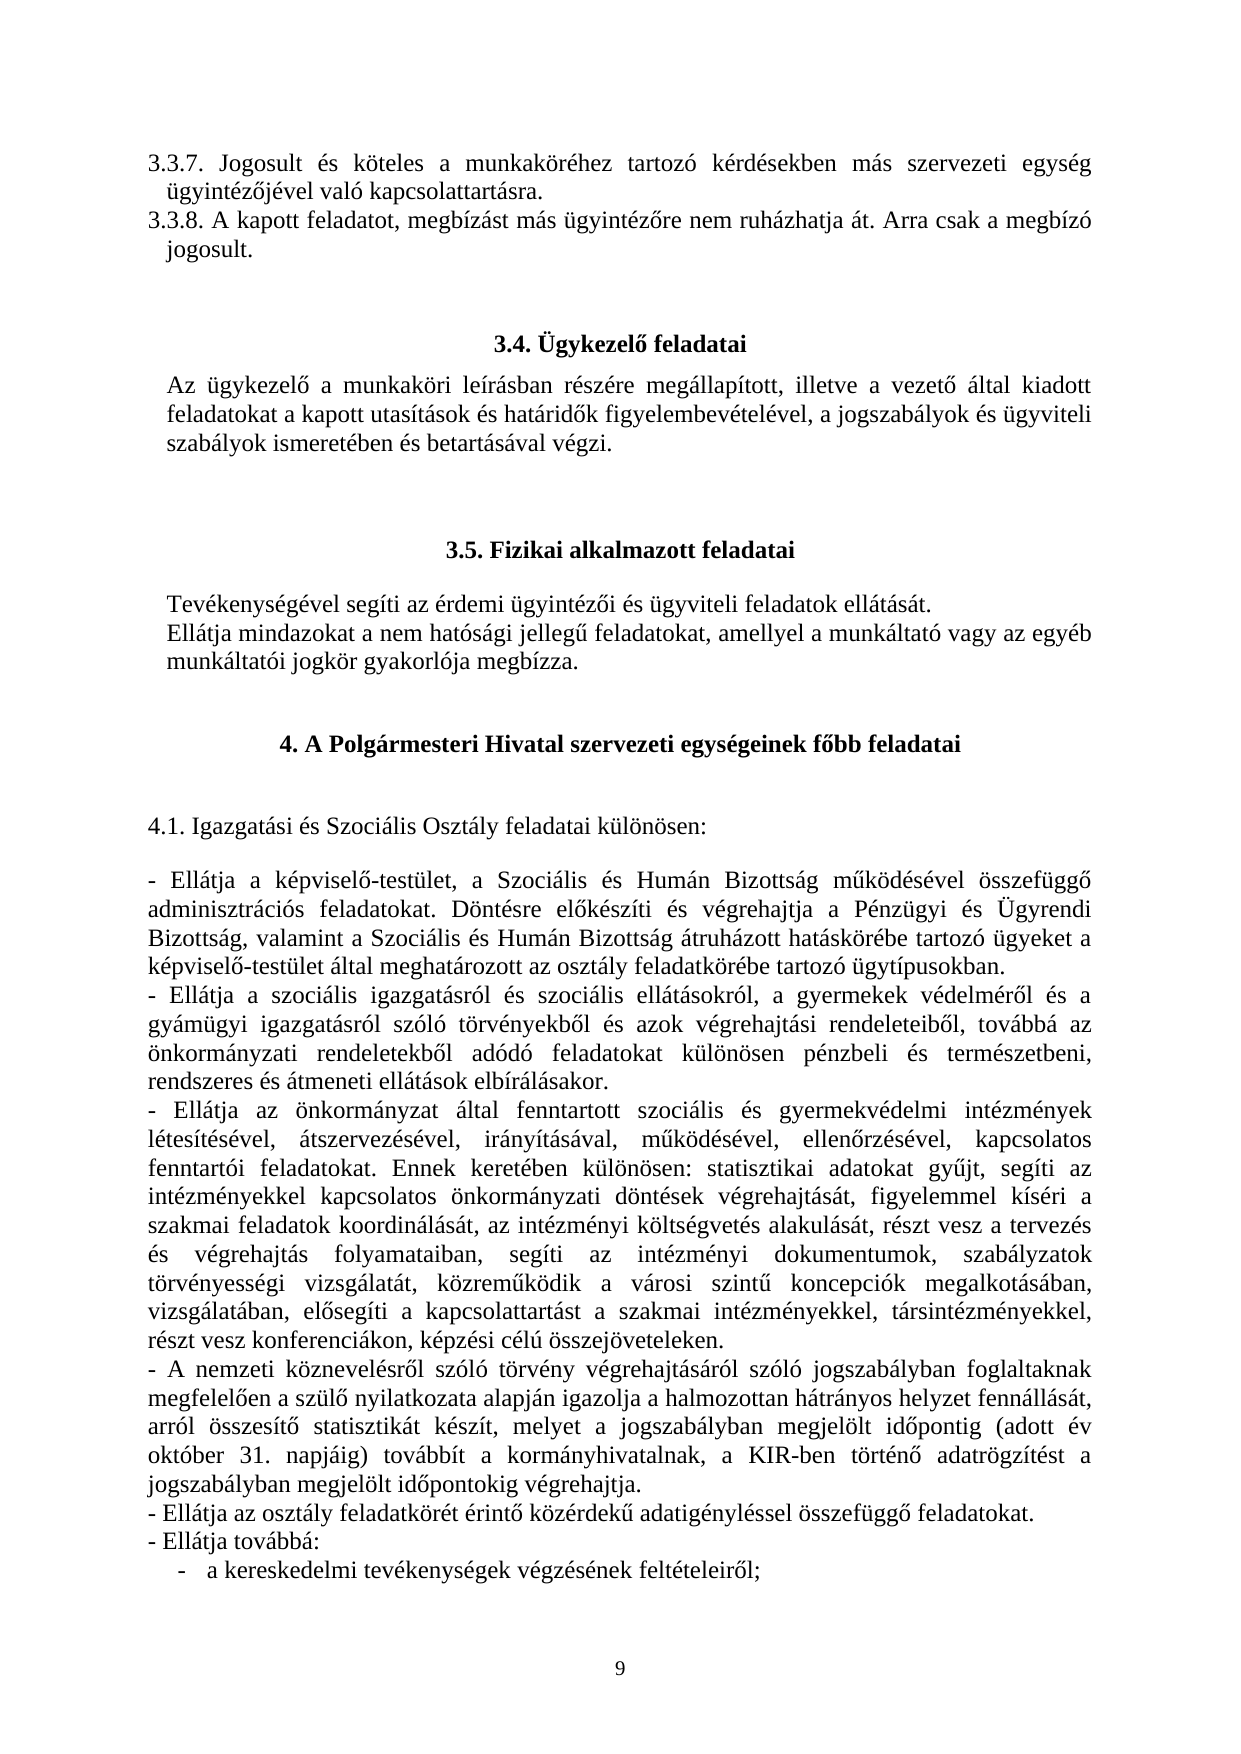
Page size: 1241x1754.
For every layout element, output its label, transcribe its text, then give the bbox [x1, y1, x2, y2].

text - Ellátja továbbá: [148, 1526, 1093, 1555]
text 4. A Polgármesteri Hivatal szervezeti egységeinek főbb feladatai [148, 729, 1093, 758]
text Tevékenységével segíti az érdemi ügyintézői és ügyviteli feladatok ellátását. [166, 589, 1093, 618]
text 4.1. Igazgatási és Szociális Osztály feladatai különösen: [148, 811, 1093, 840]
text 3.3.7. Jogosult és köteles a munkaköréhez tartozó kérdésekben más szervezeti egység ügyintézőjével való kapcsolattartásra. [148, 148, 1093, 205]
text Az ügykezelő a munkaköri leírásban részére megállapított, illetve a vezető által kiadott feladatokat a kapott utasítások és határidők figyelembevételével, a jogszabályok és ügyviteli szabályok ismeretében és betartásával végzi. [166, 370, 1093, 456]
text Ellátja mindazokat a nem hatósági jellegű feladatokat, amellyel a munkáltató vagy az egyéb munkáltatói jogkör gyakorlója megbízza. [166, 618, 1093, 675]
text 3.5. Fizikai alkalmazott feladatai [148, 535, 1093, 564]
text 3.3.8. A kapott feladatot, megbízást más ügyintézőre nem ruházhatja át. Arra csak a megbízó jogosult. [148, 205, 1093, 263]
text 3.4. Ügykezelő feladatai [148, 329, 1093, 358]
text - Ellátja az önkormányzat által fenntartott szociális és gyermekvédelmi intézmények létesítésével, átszervezésével, irányításával, működésével, ellenőrzésével, kapcsolatos fenntartói feladatokat. Ennek keretében különösen: statisztikai adatokat gyűjt, segíti az intézményekkel kapcsolatos önkormányzati döntések végrehajtását, figyelemmel kíséri a szakmai feladatok koordinálását, az intézményi költségvetés alakulását, részt vesz a tervezés és végrehajtás folyamataiban, segíti az intézményi dokumentumok, szabályzatok törvényességi vizsgálatát, közreműködik a városi szintű koncepciók megalkotásában, vizsgálatában, elősegíti a kapcsolattartást a szakmai intézményekkel, társintézményekkel, részt vesz konferenciákon, képzési célú összejöveteleken. [148, 1095, 1093, 1354]
text - A nemzeti köznevelésről szóló törvény végrehajtásáról szóló jogszabályban foglaltaknak megfelelően a szülő nyilatkozata alapján igazolja a halmozottan hátrányos helyzet fennállását, arról összesítő statisztikát készít, melyet a jogszabályban megjelölt időpontig (adott év október 31. napjáig) továbbít a kormányhivatalnak, a KIR-ben történő adatrögzítést a jogszabályban megjelölt időpontokig végrehajtja. [148, 1354, 1093, 1498]
text - Ellátja az osztály feladatkörét érintő közérdekű adatigényléssel összefüggő feladatokat. [148, 1498, 1093, 1526]
text - Ellátja a szociális igazgatásról és szociális ellátásokról, a gyermekek védelméről és a gyámügyi igazgatásról szóló törvényekből és azok végrehajtási rendeleteiből, továbbá az önkormányzati rendeletekből adódó feladatokat különösen pénzbeli és természetbeni, rendszeres és átmeneti ellátások elbírálásakor. [148, 980, 1093, 1095]
text - Ellátja a képviselő-testület, a Szociális és Humán Bizottság működésével összefüggő adminisztrációs feladatokat. Döntésre előkészíti és végrehajtja a Pénzügyi és Ügyrendi Bizottság, valamint a Szociális és Humán Bizottság átruházott hatáskörébe tartozó ügyeket a képviselő-testület által meghatározott az osztály feladatkörébe tartozó ügytípusokban. [148, 865, 1093, 980]
list a kereskedelmi tevékenységek végzésének feltételeiről; [177, 1555, 1093, 1584]
